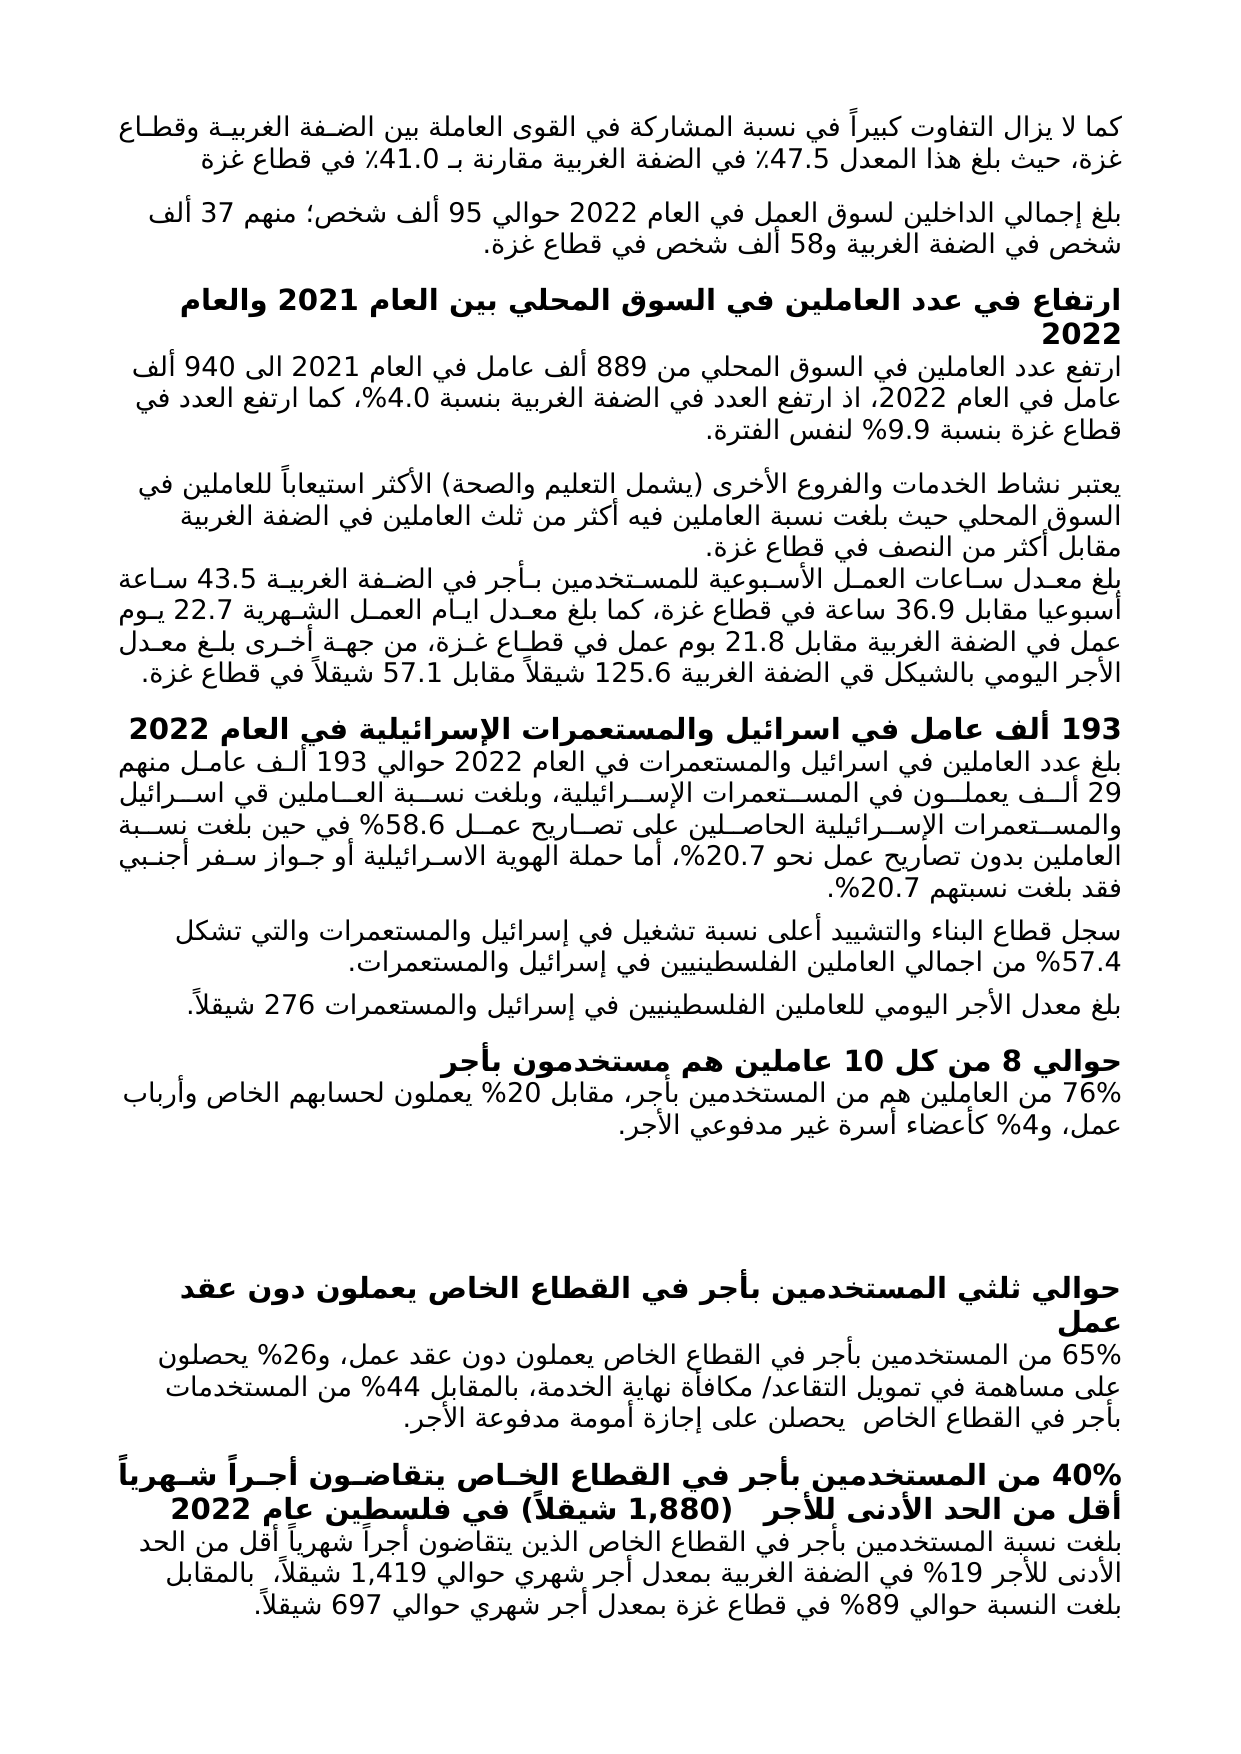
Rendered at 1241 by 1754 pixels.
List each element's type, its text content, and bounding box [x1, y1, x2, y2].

text بلغ عدد العاملين في اسرائيل والمستعمرات في العام 2022 حوالي 193 ألف عامل منهم 29 ألف يعملون في المستعمرات الإسرائيلية، وبلغت نسبة العاملين قي اسرائيل والمستعمرات الإسرائيلية الحاصلين على تصاريح عمل 58.6% في حين بلغت نسبة العاملين بدون تصاريح عمل نحو 20.7%، أما حملة الهوية الاسرائيلية أو جواز سفر أجنبي فقد بلغت نسبتهم 20.7%. [118, 746, 1122, 904]
text بلغ إجمالي الداخلين لسوق العمل في العام 2022 حوالي 95 ألف شخص؛ منهم 37 ألف شخص في الضفة الغربية و58 ألف شخص في قطاع غزة. [118, 197, 1122, 260]
text ارتفاع في عدد العاملين في السوق المحلي بين العام 2021 والعام 2022 [118, 283, 1122, 351]
text سجل قطاع البناء والتشييد أعلى نسبة تشغيل في إسرائيل والمستعمرات والتي تشكل 57.4% من اجمالي العاملين الفلسطينيين في إسرائيل والمستعمرات. [118, 915, 1122, 978]
text حوالي ثلثي المستخدمين بأجر في القطاع الخاص يعملون دون عقد عمل [118, 1271, 1122, 1339]
text 193 ألف عامل في اسرائيل والمستعمرات الإسرائيلية في العام 2022 [118, 712, 1122, 746]
text حوالي 8 من كل 10 عاملين هم مستخدمون بأجر [118, 1044, 1122, 1078]
text كما لا يزال التفاوت كبيراً في نسبة المشاركة في القوى العاملة بين الضفة الغربية وقطاع غزة، حيث بلغ هذا المعدل 47.5٪ في الضفة الغربية مقارنة بـ 41.0٪ في قطاع غزة [118, 111, 1122, 174]
text بلغ معدل ساعات العمل الأسبوعية للمستخدمين بأجر في الضفة الغربية 43.5 ساعة أسبوعيا مقابل 36.9 ساعة في قطاع غزة، كما بلغ معدل ايام العمل الشهرية 22.7 يوم عمل في الضفة الغربية مقابل 21.8 بوم عمل في قطاع غزة، من جهة أخرى بلغ معدل الأجر اليومي بالشيكل قي الضفة الغربية 125.6 شيقلاً مقابل 57.1 شيقلاً في قطاع غزة. [118, 563, 1122, 689]
text 40% من المستخدمين بأجر في القطاع الخاص يتقاضون أجراً شهرياً أقل من الحد الأدنى للأجر (1,880 شيقلاً) في فلسطين عام 2022 [118, 1458, 1122, 1526]
text 76% من العاملين هم من المستخدمين بأجر، مقابل 20% يعملون لحسابهم الخاص وأرباب عمل، و4% كأعضاء أسرة غير مدفوعي الأجر. [118, 1078, 1122, 1141]
text بلغ معدل الأجر اليومي للعاملين الفلسطينيين في إسرائيل والمستعمرات 276 شيقلاً. [118, 989, 1122, 1021]
text 65% من المستخدمين بأجر في القطاع الخاص يعملون دون عقد عمل، و26% يحصلون على مساهمة في تمويل التقاعد/ مكافأة نهاية الخدمة، بالمقابل 44% من المستخدمات بأجر في القطاع الخاص يحصلن على إجازة أمومة مدفوعة الأجر. [118, 1339, 1122, 1434]
text بلغت نسبة المستخدمين بأجر في القطاع الخاص الذين يتقاضون أجراً شهرياً أقل من الحد الأدنى للأجر 19% في الضفة الغربية بمعدل أجر شهري حوالي 1,419 شيقلاً، بالمقابل بلغت النسبة حوالي 89% في قطاع غزة بمعدل أجر شهري حوالي 697 شيقلاً. [118, 1526, 1122, 1621]
text يعتبر نشاط الخدمات والفروع الأخرى (يشمل التعليم والصحة) الأكثر استيعاباً للعاملين في السوق المحلي حيث بلغت نسبة العاملين فيه أكثر من ثلث العاملين في الضفة الغربية مقابل أكثر من النصف في قطاع غزة. [118, 468, 1122, 563]
text ارتفع عدد العاملين في السوق المحلي من 889 ألف عامل في العام 2021 الى 940 ألف عامل في العام 2022، اذ ارتفع العدد في الضفة الغربية بنسبة 4.0%، كما ارتفع العدد في قطاع غزة بنسبة 9.9% لنفس الفترة. [118, 351, 1122, 446]
